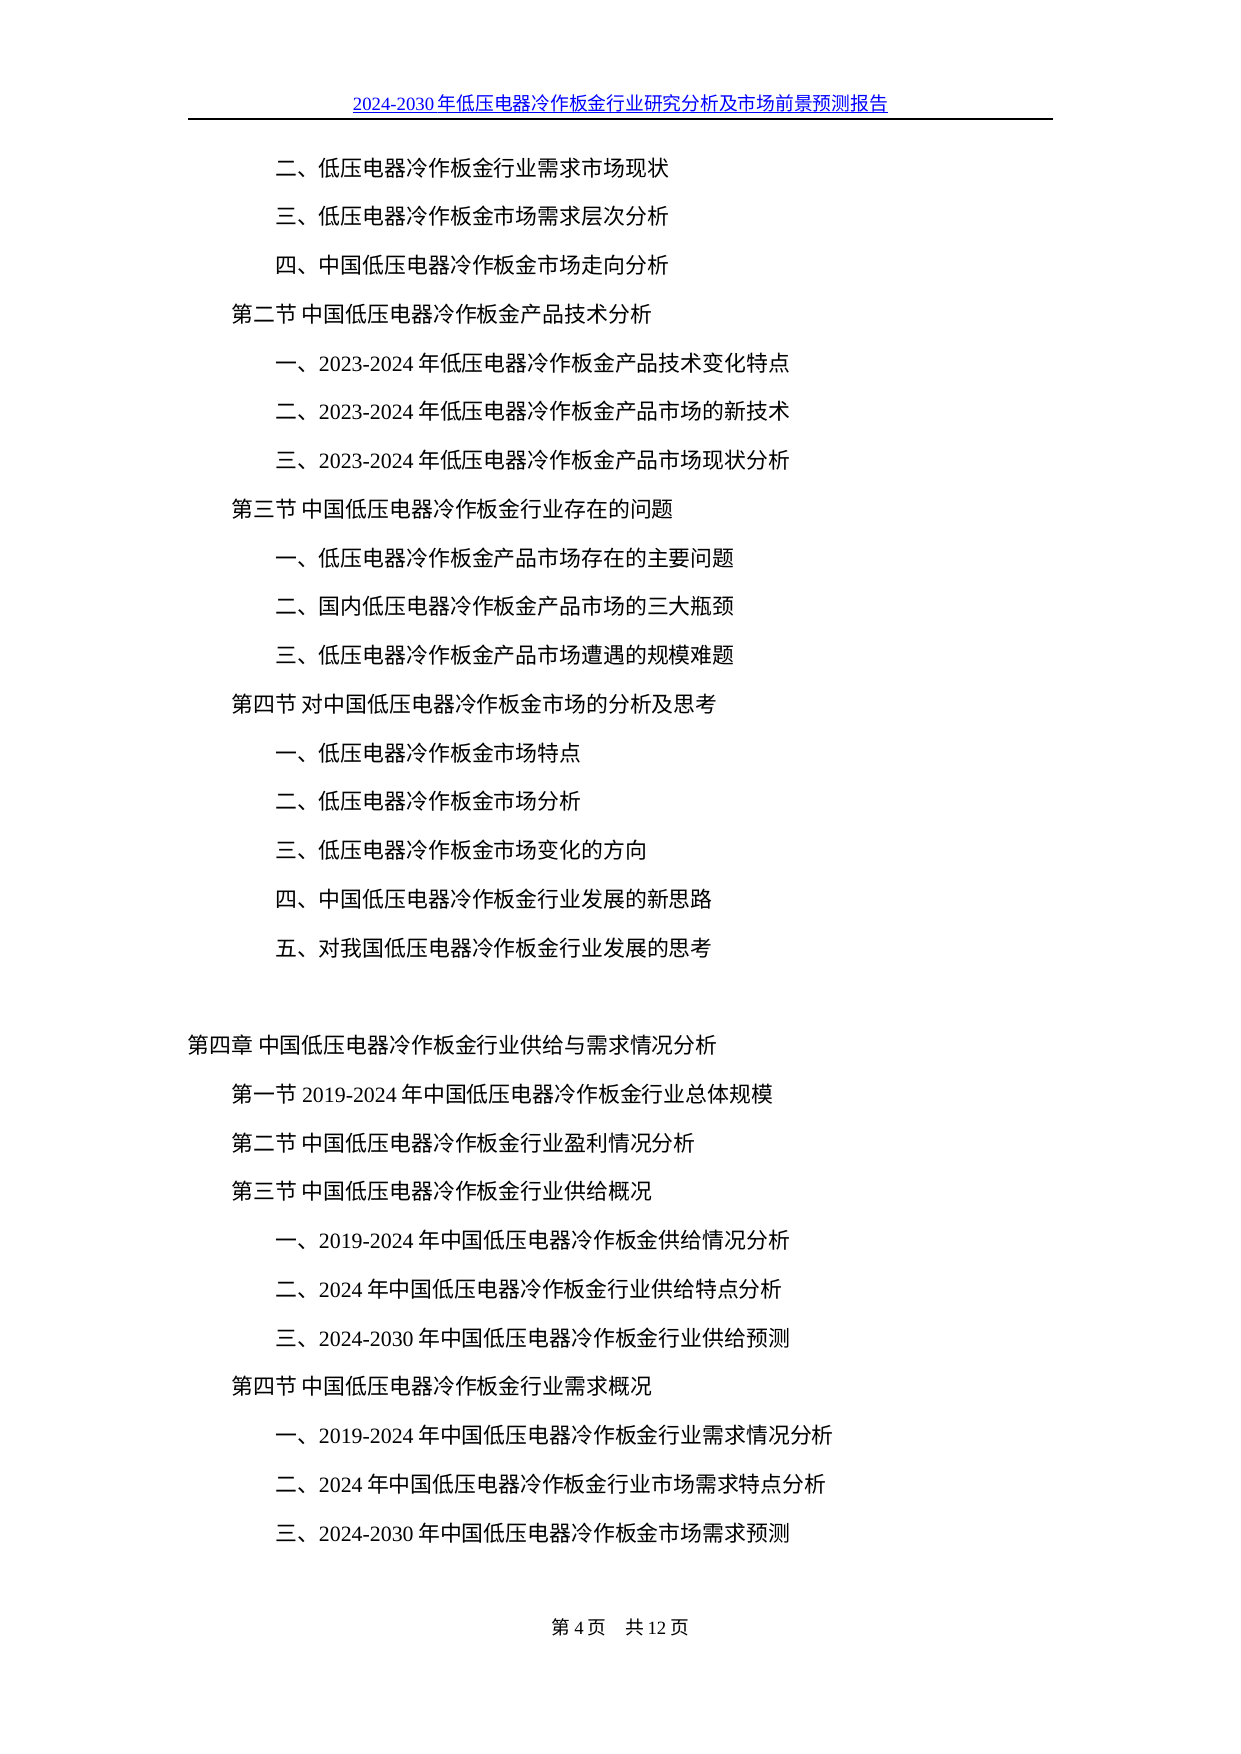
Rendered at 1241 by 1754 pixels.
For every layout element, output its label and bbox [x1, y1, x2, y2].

text [187, 150, 1053, 1548]
